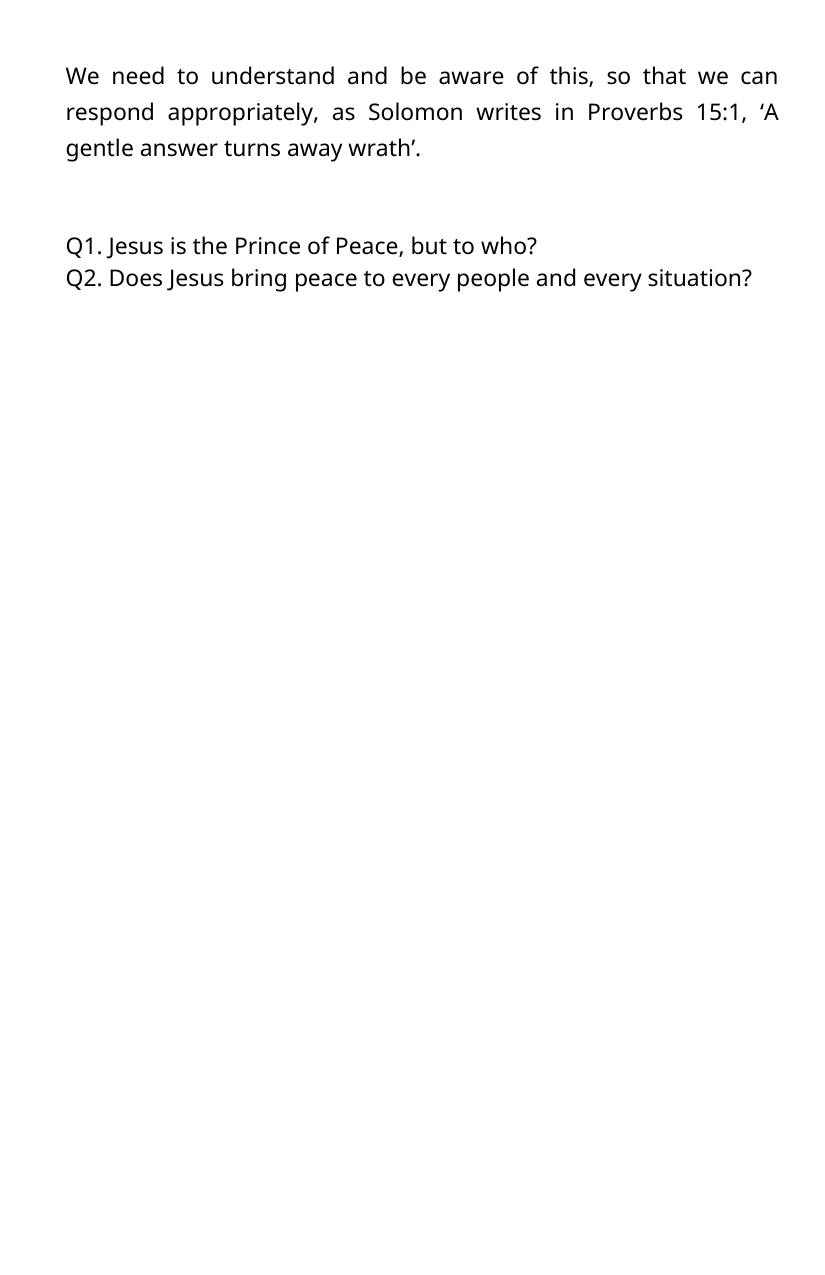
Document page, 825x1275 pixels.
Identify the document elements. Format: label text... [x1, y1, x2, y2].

text Q1. Jesus is the Prince of Peace, but to who? [65, 230, 780, 262]
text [65, 60, 780, 163]
text Q2. Does Jesus bring peace to every people and every situation? [65, 262, 780, 293]
